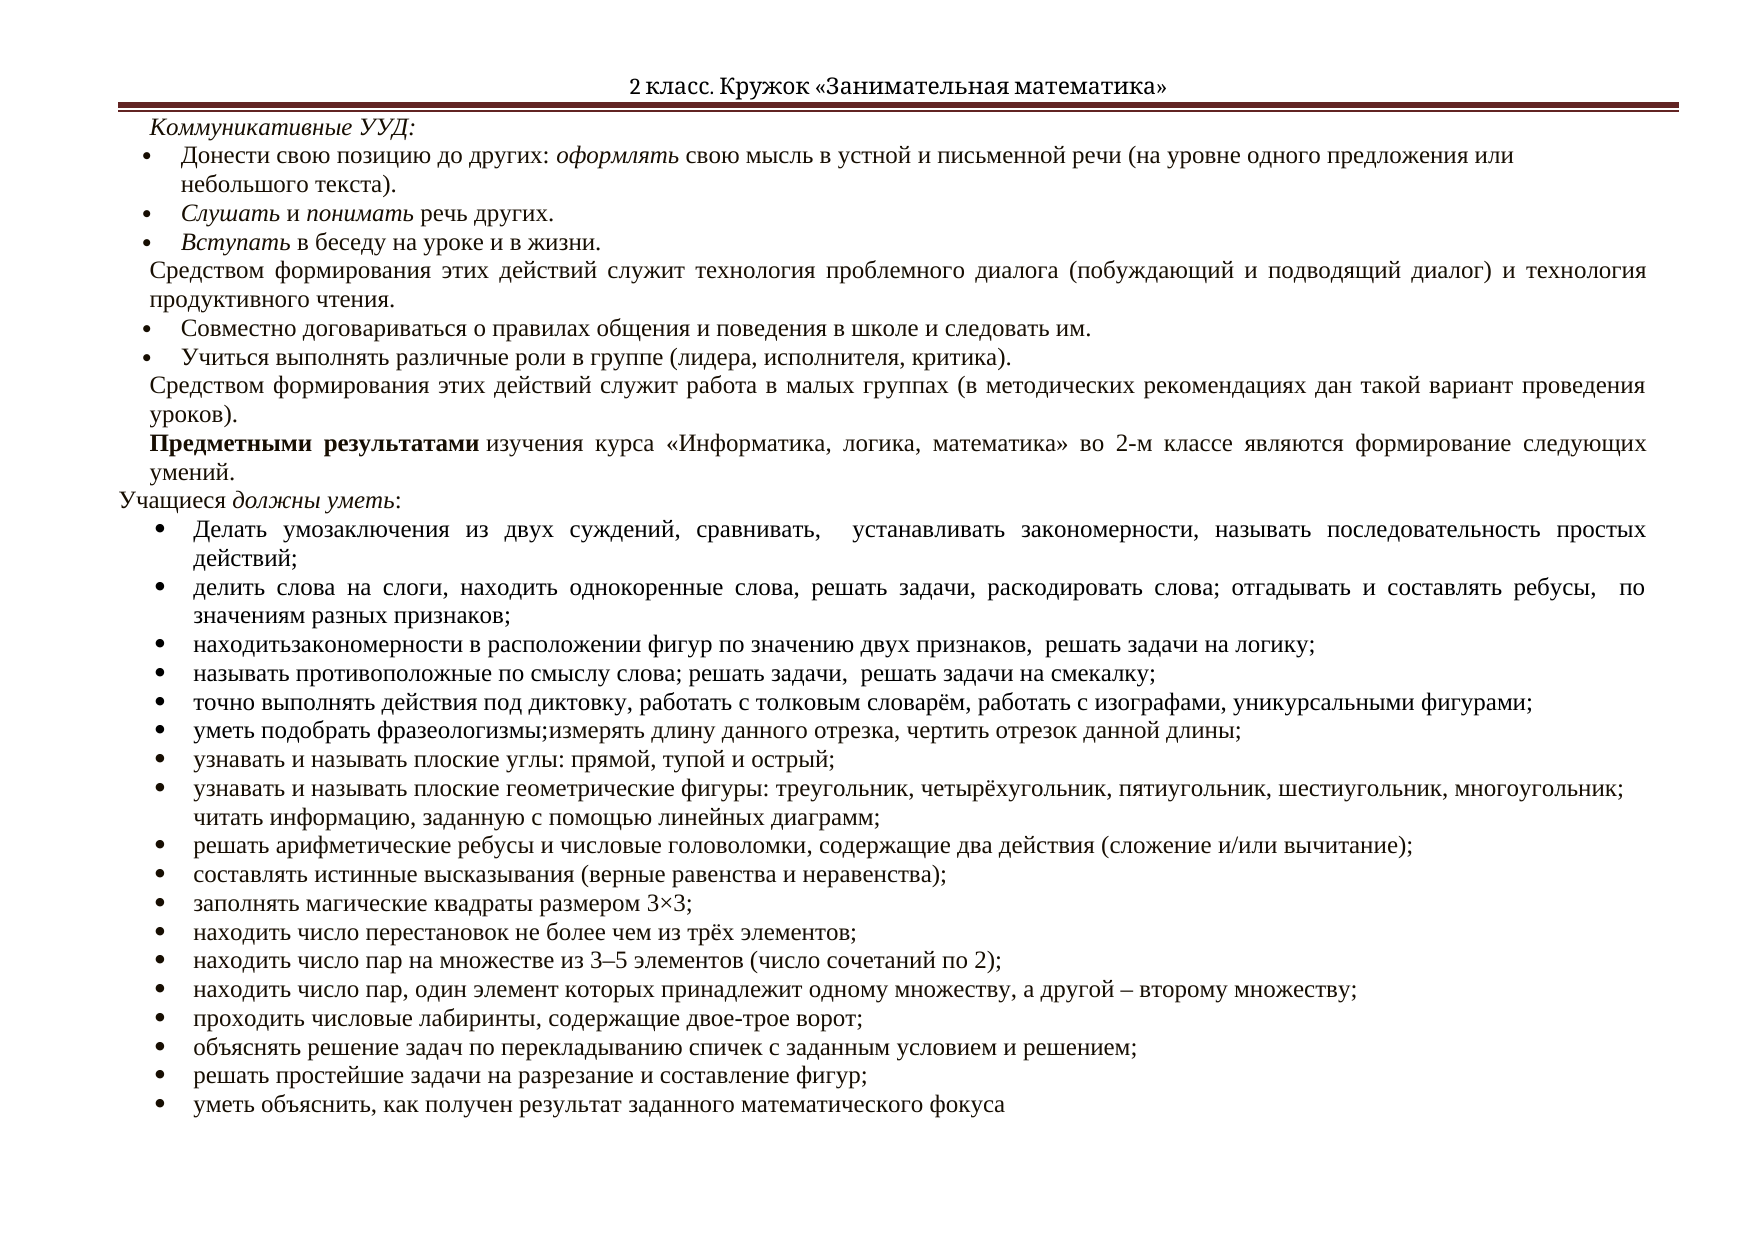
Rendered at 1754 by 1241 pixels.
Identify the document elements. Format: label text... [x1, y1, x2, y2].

list находитьзакономерности в расположении фигур по значению двух признаков, решать задачи на логику; [156, 629, 1679, 658]
list узнавать и называть плоские геометрические фигуры: треугольник, четырёхугольник, пятиугольник, шестиугольник, многоугольник; читать информацию, заданную с помощью линейных диаграмм; [156, 773, 1648, 830]
list Слушать и понимать речь других. [143, 198, 1648, 227]
list находить число пар на множестве из 3–5 элементов (число сочетаний по 2); [156, 945, 1648, 974]
list Делать умозаключения из двух суждений, сравнивать, устанавливать закономерности, называть последовательность простых действий; [156, 514, 1648, 572]
list Учиться выполнять различные роли в группе (лидера, исполнителя, критика). [143, 342, 1648, 370]
text Учащиеся должны уметь: [118, 485, 1648, 514]
list делить слова на слоги, находить однокоренные слова, решать задачи, раскодировать слова; отгадывать и составлять ребусы, по значениям разных признаков; [156, 572, 1648, 629]
text Предметными результатами изучения курса «Информатика, логика, математика» во 2-м классе являются формирование следующих умений. [149, 428, 1648, 485]
list решать арифметические ребусы и числовые головоломки, содержащие два действия (сложение и/или вычитание); [156, 830, 1648, 859]
list заполнять магические квадраты размером 3×3; [156, 888, 1648, 917]
list проходить числовые лабиринты, содержащие двое-трое ворот; [156, 1003, 1648, 1032]
text Средством формирования этих действий служит работа в малых группах (в методических рекомендациях дан такой вариант проведения уроков). [149, 370, 1648, 428]
list Вступать в беседу на уроке и в жизни. [143, 227, 1648, 255]
list находить число пар, один элемент которых принадлежит одному множеству, а другой – второму множеству; [156, 974, 1648, 1003]
text Средством формирования этих действий служит технология проблемного диалога (побуждающий и подводящий диалог) и технология продуктивного чтения. [149, 255, 1648, 313]
list составлять истинные высказывания (верные равенства и неравенства); [156, 859, 1648, 888]
list уметь подобрать фразеологизмы;измерять длину данного отрезка, чертить отрезок данной длины; [156, 715, 1679, 744]
list находить число перестановок не более чем из трёх элементов; [156, 917, 1648, 945]
list Донести свою позицию до других: оформлять свою мысль в устной и письменной речи (на уровне одного предложения или небольшого текста). [143, 140, 1648, 198]
list точно выполнять действия под диктовку, работать с толковым словарём, работать с изографами, уникурсальными фигурами; [156, 687, 1679, 715]
list уметь объяснить, как получен результат заданного математического фокуса [156, 1089, 1648, 1118]
list узнавать и называть плоские углы: прямой, тупой и острый; [156, 744, 1648, 773]
list называть противоположные по смыслу слова; решать задачи, решать задачи на смекалку; [156, 658, 1679, 687]
list Совместно договариваться о правилах общения и поведения в школе и следовать им. [143, 313, 1648, 342]
list объяснять решение задач по перекладыванию спичек с заданным условием и решением; [156, 1032, 1648, 1060]
text Коммуникативные УУД: [149, 112, 1648, 140]
list решать простейшие задачи на разрезание и составление фигур; [156, 1060, 1648, 1089]
